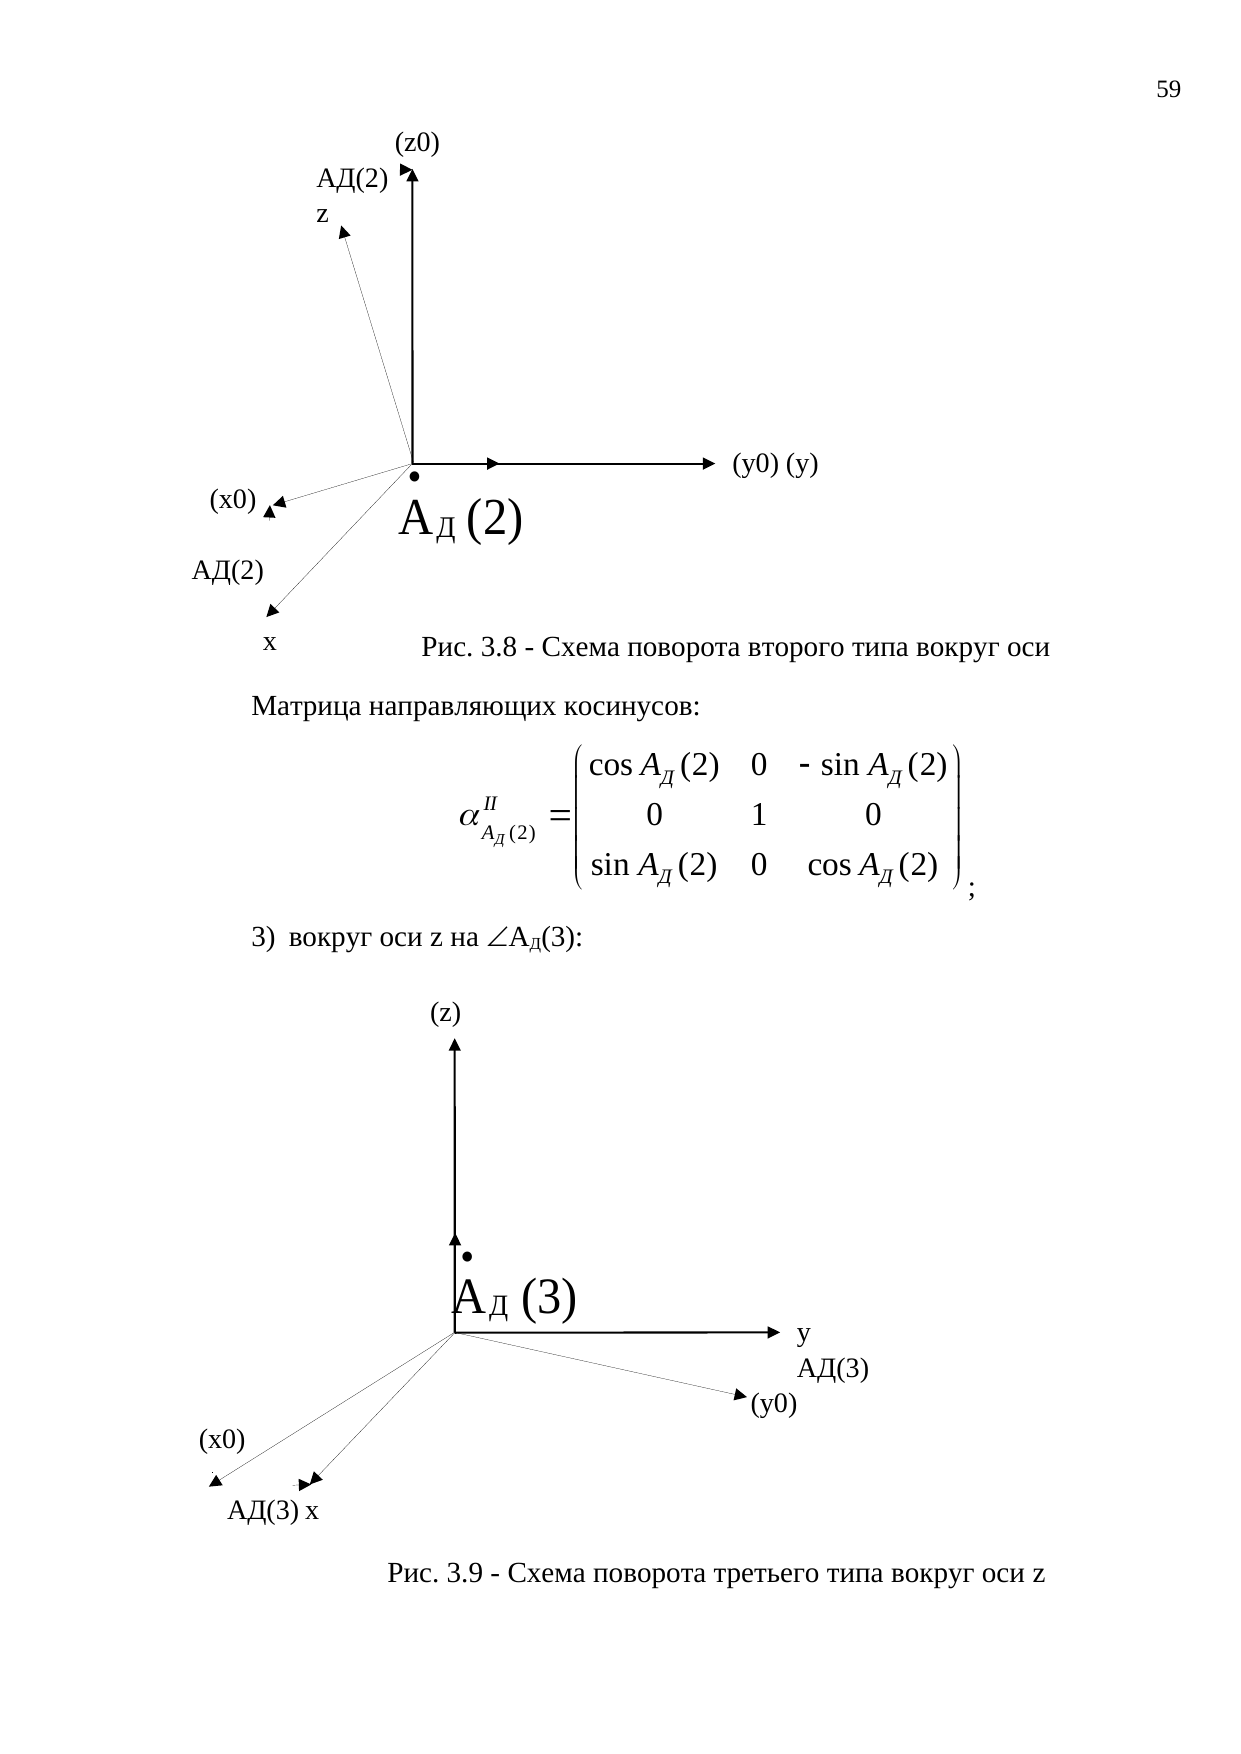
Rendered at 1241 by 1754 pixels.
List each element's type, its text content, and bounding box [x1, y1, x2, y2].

text Матрица направляющих косинусов: [251, 688, 1181, 722]
text ; [251, 738, 1181, 903]
list вокруг оси z на АД(3): [251, 919, 1181, 953]
text Рис. 3.9 - Схема поворота третьего типа вокруг оси z [251, 1555, 1181, 1589]
